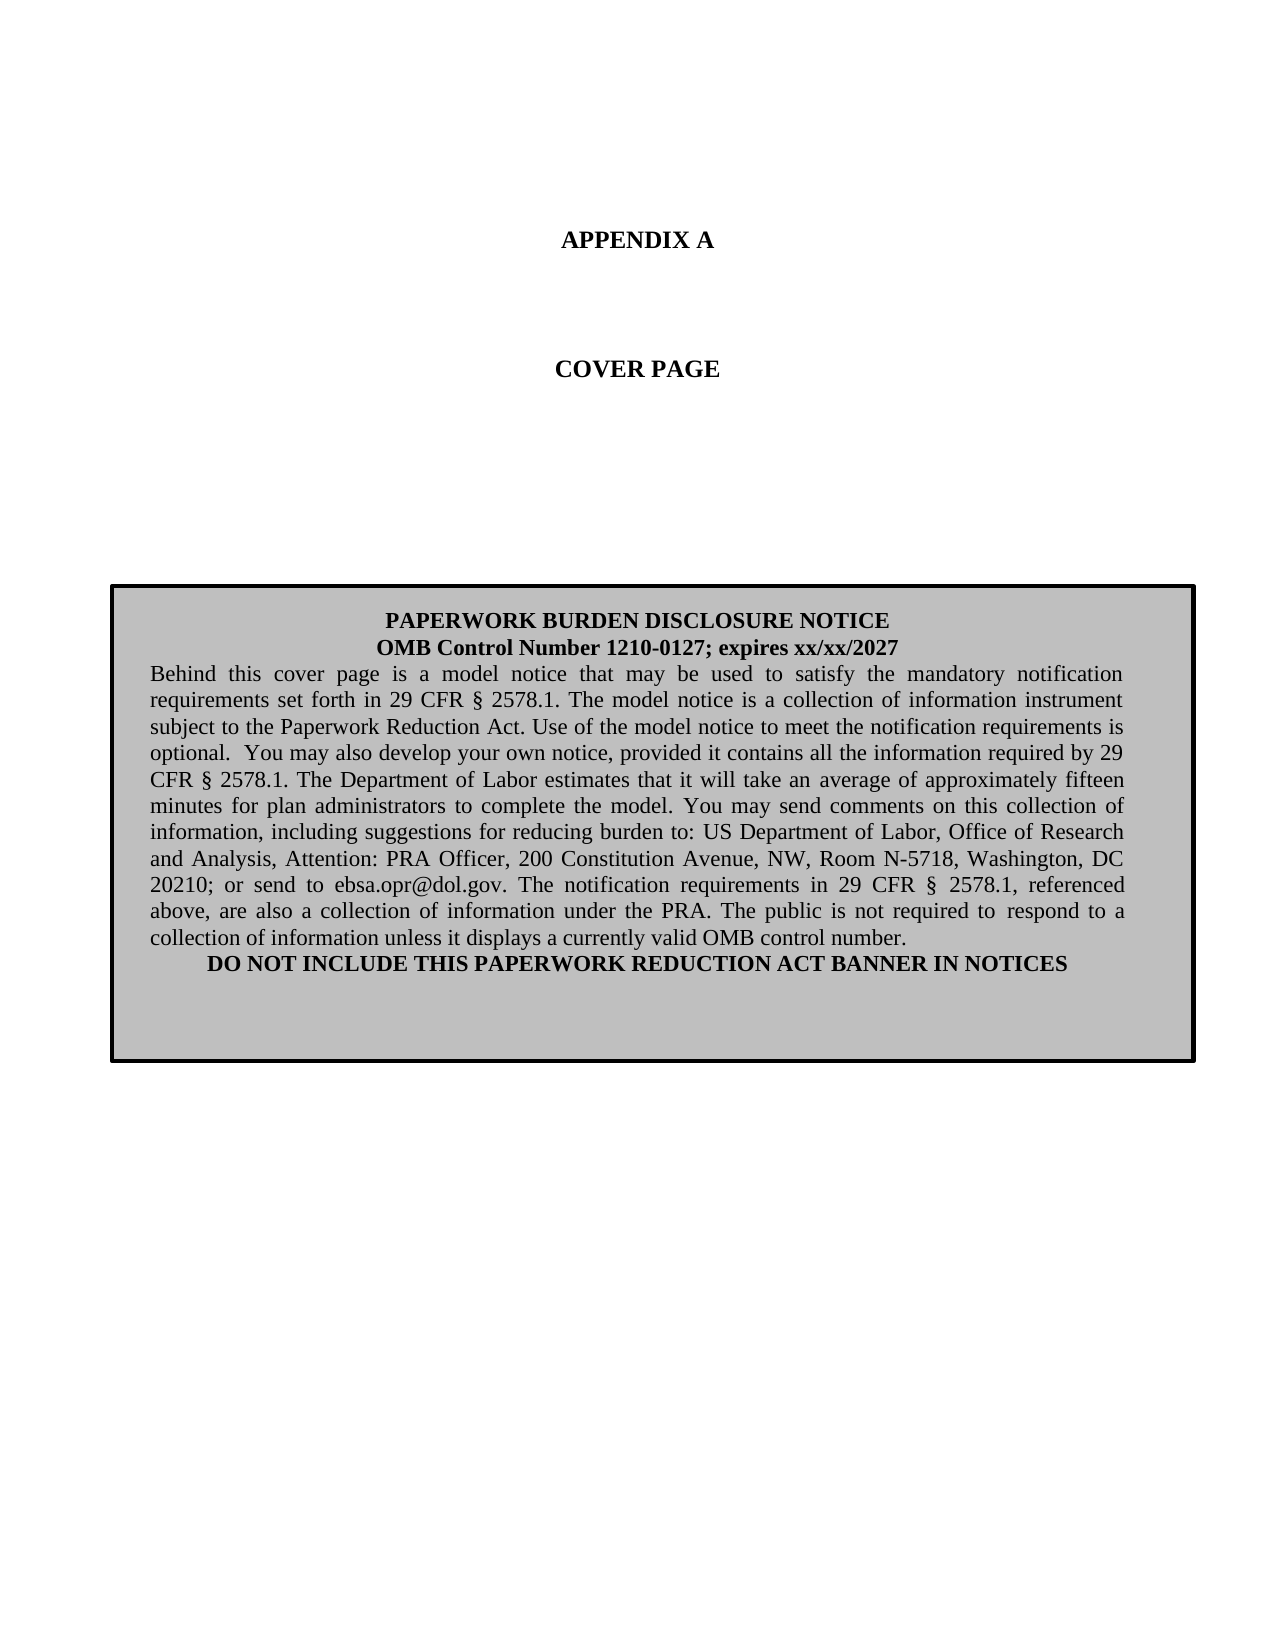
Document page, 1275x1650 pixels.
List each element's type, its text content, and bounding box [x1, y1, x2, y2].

text OMB Control Number 1210-0127; expires xx/xx/2027 [150, 634, 1125, 660]
subtitle APPENDIX A [150, 225, 1125, 254]
text DO NOT INCLUDE THIS PAPERWORK REDUCTION ACT BANNER IN NOTICES [150, 950, 1125, 976]
text COVER PAGE [150, 354, 1125, 382]
text PAPERWORK BURDEN DISCLOSURE NOTICE [150, 607, 1125, 634]
text Behind this cover page is a model notice that may be used to satisfy the mandatory notification requirements set forth in 29 CFR § 2578.1. The model notice is a collection of information instrument subject to the Paperwork Reduction Act. Use of the model notice to meet the notification requirements is optional. You may also develop your own notice, provided it contains all the information required by 29 CFR § 2578.1. The Department of Labor estimates that it will take an average of approximately fifteen minutes for plan administrators to complete the model. You may send comments on this collection of information, including suggestions for reducing burden to: US Department of Labor, Office of Research and Analysis, Attention: PRA Officer, 200 Constitution Avenue, NW, Room N-5718, Washington, DC 20210; or send to ebsa.opr@dol.gov. The notification requirements in 29 CFR § 2578.1, referenced above, are also a collection of information under the PRA. The public is not required to respond to a collection of information unless it displays a currently valid OMB control number. [150, 660, 1125, 950]
